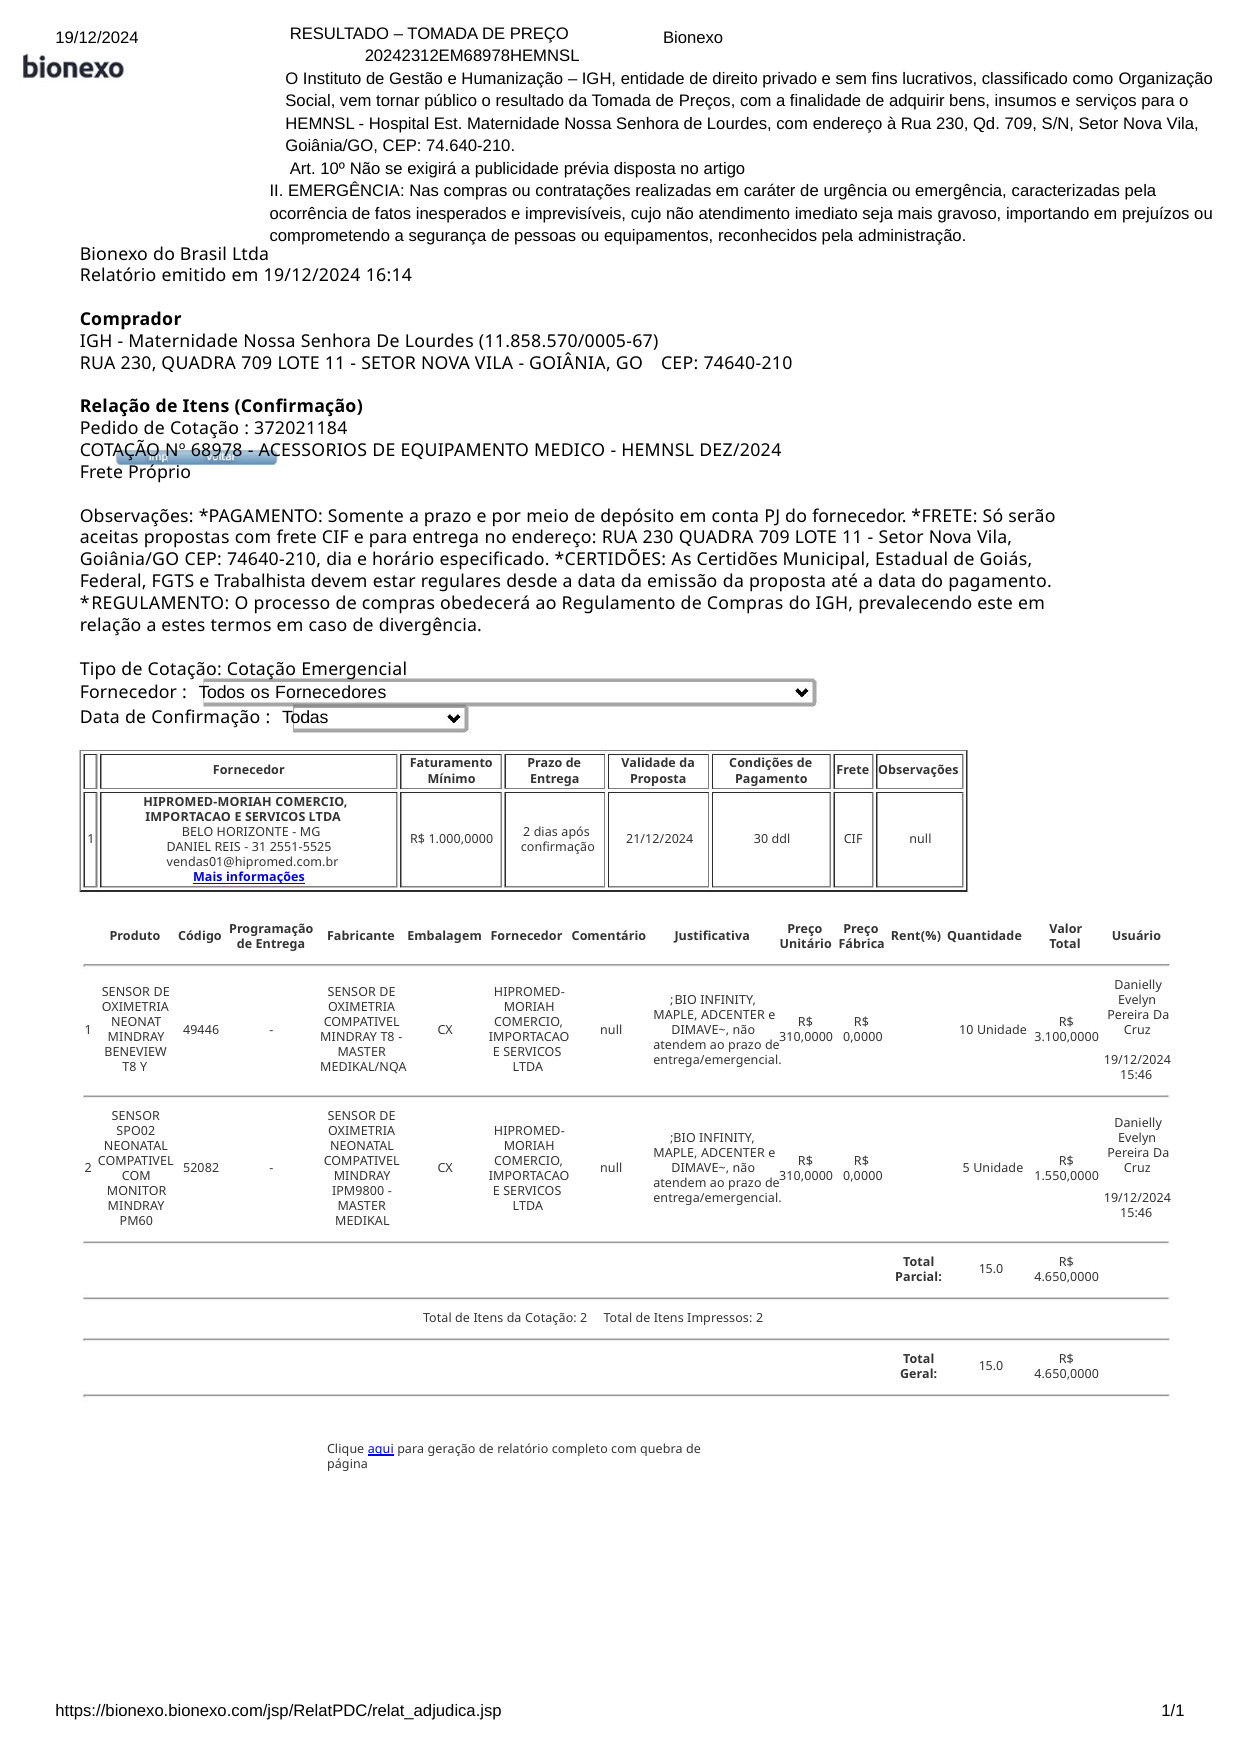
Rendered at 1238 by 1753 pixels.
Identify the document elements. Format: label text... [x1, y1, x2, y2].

text de Entrega [237, 936, 332, 951]
text Total de Itens da Cotação: 2 [423, 1310, 603, 1325]
text NEONATAL [104, 1138, 191, 1153]
text Social, vem tornar público o resultado da Tomada de Preços, com a finalidade de adquirir bens, insumos e serviços para o [285, 92, 1237, 111]
text Total [1049, 936, 1101, 951]
text SPO02 [116, 1123, 191, 1138]
text R$ [798, 1153, 831, 1168]
text Validade da [621, 756, 714, 771]
text RUA 230, QUADRA 709 LOTE 11 - SETOR NOVA VILA - GOIÂNIA, GO CEP: 74640-210 [79, 352, 905, 373]
text MAPLE, ADCENTER e [653, 1145, 792, 1160]
text Unitário Fábrica [779, 936, 903, 951]
text 19/12/2024 [1103, 1190, 1188, 1205]
text atendem ao prazo de [653, 1175, 792, 1190]
text HIPROMED-MORIAH COMERCIO, [143, 794, 380, 809]
text Observações: *PAGAMENTO: Somente a prazo e por meio de depósito em conta PJ do fornecedor. *FRETE: Só serão [79, 504, 1173, 526]
text BELO HORIZONTE - MG [182, 824, 380, 839]
text 49446 [183, 1022, 236, 1037]
text MINDRAY T8 - [320, 1029, 420, 1044]
text 310,0000 0,0000 [779, 1168, 899, 1183]
text COMPATIVEL [98, 1153, 191, 1168]
text IGH - Maternidade Nossa Senhora De Lourdes (11.858.570/0005-67) [79, 329, 905, 352]
text ocorrência de fatos inesperados e imprevisíveis, cujo não atendimento imediato seja mais gravoso, importando em prejuízos ou [269, 204, 1237, 223]
text Parcial: [895, 1269, 962, 1284]
text LTDA [512, 1059, 585, 1074]
text BIO INFINITY, [674, 992, 775, 1007]
text Evelyn [1118, 992, 1184, 1007]
text CX [437, 1022, 471, 1037]
text R$ [854, 1153, 887, 1168]
text PM60 [119, 1213, 191, 1228]
text OXIMETRIA [328, 999, 420, 1014]
text HIPROMED- [494, 984, 585, 999]
text Bionexo [663, 29, 748, 47]
text MINDRAY [333, 1168, 417, 1183]
text IMPORTACAO [488, 1168, 585, 1183]
text 21/12/2024 [626, 831, 710, 846]
text Rent(%) Quantidade [891, 928, 1048, 943]
text BENEVIEW [104, 1044, 187, 1059]
text Federal, FGTS e Trabalhista devem estar regulares desde a data da emissão da proposta até a data do pagamento. [79, 570, 1173, 592]
text E SERVICOS [493, 1183, 585, 1198]
text 5:46 [1127, 1205, 1171, 1220]
text Fornecedor [213, 762, 304, 778]
text Entrega [530, 771, 601, 786]
text 1/1 [1161, 1702, 1209, 1720]
text Evelyn [1118, 1130, 1184, 1145]
text 5.0 [985, 1261, 1022, 1276]
text MASTER [337, 1198, 417, 1213]
text Relação de Itens (Confirmação) [79, 395, 883, 417]
text MONITOR [107, 1183, 191, 1198]
text Pereira Da [1107, 1145, 1184, 1160]
text 9/12/2024 [64, 29, 163, 47]
text IMPORTACAO [488, 1029, 585, 1044]
text entrega/emergencial. [653, 1190, 792, 1205]
text R$ [798, 1014, 831, 1029]
text R$ 1.000,0000 [410, 831, 511, 846]
text Total [903, 1351, 957, 1366]
text 2 [84, 1160, 110, 1175]
text 10 Unidade [959, 1022, 1041, 1037]
text Frete Observações [836, 762, 978, 778]
text COMERCIO, [494, 1014, 585, 1029]
text Total [903, 1254, 962, 1269]
text 4.650,0000 [1034, 1269, 1116, 1284]
text CIF [843, 831, 881, 846]
text T8 Y [122, 1059, 187, 1074]
text DIMAVE~, não [671, 1160, 792, 1175]
text Preço [787, 921, 843, 936]
text Condições de [729, 756, 832, 771]
text Pedido de Cotação : 372021184 [79, 417, 883, 439]
text Valor [1049, 921, 1101, 936]
text - [269, 1022, 292, 1037]
text HEMNSL - Hospital Est. Maternidade Nossa Senhora de Lourdes, com endereço à Rua 230, Qd. 709, S/N, Setor Nova Vila, [285, 114, 1237, 133]
text HIPROMED- [494, 1123, 585, 1138]
text vendas01@hipromed.com.br [166, 854, 356, 869]
text DIMAVE~, não [671, 1022, 792, 1037]
text relação a estes termos em caso de divergência. [79, 613, 541, 636]
text R$ [1058, 1254, 1092, 1269]
text Relatório emitido em 19/12/2024 16:14 [79, 264, 471, 286]
text OXIMETRIA [102, 999, 187, 1014]
text null [600, 1160, 639, 1175]
text 5.0 [985, 1358, 1022, 1373]
text comprometendo a segurança de pessoas ou equipamentos, reconhecidos pela administração. [269, 227, 1237, 246]
text Justificativa [674, 928, 770, 943]
text Comprador [79, 308, 218, 329]
text 4.650,0000 [1034, 1366, 1116, 1381]
text COTAÇÃO Nº 68978 - ACESSORIOS DE EQUIPAMENTO MEDICO - HEMNSL DEZ/2024 [79, 439, 883, 461]
text Goiânia/GO CEP: 74640-210, dia e horário especificado. *CERTIDÕES: As Certidões Municipal, Estadual de Goiás, [79, 548, 1173, 570]
text NEONAT [111, 1014, 187, 1029]
text atendem ao prazo de [653, 1037, 792, 1052]
text COMPATIVEL [323, 1014, 420, 1029]
text IMPORTACAO E SERVICOS LTDA [145, 809, 380, 824]
text COM [122, 1168, 191, 1183]
text Preço [843, 921, 898, 936]
text Pagamento [735, 771, 832, 786]
text DANIEL REIS - 31 2551-5525 [166, 839, 356, 854]
text 1.550,0000 [1034, 1168, 1116, 1183]
text Clique aqui para geração de relatório completo com quebra de página [327, 1441, 744, 1472]
text 2 [364, 47, 399, 66]
text Mais informações [193, 869, 356, 884]
text ;BIO INFINITY, [670, 1130, 775, 1145]
text IPM9800 - [332, 1183, 417, 1198]
text CX [437, 1160, 471, 1175]
text Art. 10º Não se exigirá a publicidade prévia disposta no artigo [289, 159, 770, 178]
text 19/12/2024 [1103, 1052, 1188, 1067]
text https://bionexo.bionexo.com/jsp/RelatPDC/relat_adjudica.jsp [55, 1702, 527, 1720]
text Danielly [1114, 1115, 1184, 1130]
text SENSOR [111, 1108, 191, 1123]
text O Instituto de Gestão e Humanização – IGH, entidade de direito privado e sem fins lucrativos, classificado como Organização [285, 69, 1237, 88]
text Geral: [900, 1366, 957, 1381]
text REGULAMENTO: O processo de compras obedecerá ao Regulamento de Compras do IGH, prevalecendo este em [91, 592, 1140, 614]
text 2 dias após [523, 824, 608, 839]
text COMERCIO, [494, 1153, 585, 1168]
text Proposta [630, 771, 714, 786]
picture [0, 0, 1238, 1753]
text Fornecedor : Todos os Fornecedores [79, 680, 458, 702]
text SENSOR DE [327, 984, 420, 999]
text SENSOR DE [327, 1108, 417, 1123]
text MEDIKAL [335, 1213, 405, 1228]
text Mínimo [427, 771, 511, 786]
text null [909, 831, 948, 846]
text MEDIKAL/NQA [320, 1059, 421, 1074]
text MINDRAY [107, 1029, 187, 1044]
text E SERVICOS [493, 1044, 585, 1059]
text R$ [1058, 1014, 1092, 1029]
text null [600, 1022, 639, 1037]
text MORIAH [503, 1138, 585, 1153]
text Goiânia/GO, CEP: 74.640-210. [285, 137, 1237, 156]
text Prazo de [527, 756, 601, 771]
text RESULTADO – TOMADA DE PREÇO [289, 24, 604, 43]
text MORIAH [503, 999, 585, 1014]
text COMPATIVEL [323, 1153, 417, 1168]
text confirmação [521, 839, 608, 854]
text Produto Código [109, 928, 241, 943]
text Total de Itens Impressos: 2 [603, 1310, 782, 1325]
text R$ [1058, 1351, 1092, 1366]
text Bionexo do Brasil Ltda [79, 242, 308, 264]
text MASTER [337, 1044, 420, 1059]
text 0242312EM68978HEMNSL [399, 47, 604, 66]
text Usuário [1112, 928, 1179, 943]
text LTDA [512, 1198, 585, 1213]
text Pereira Da [1107, 1007, 1184, 1022]
text 52082 [191, 1160, 236, 1175]
text Cruz [1124, 1022, 1184, 1037]
text Data de Confirmação : Todas [79, 706, 458, 728]
text Faturamento [409, 756, 511, 771]
text 5:46 [1127, 1067, 1171, 1082]
text 5 Unidade [962, 1160, 1038, 1175]
text 310,0000 0,0000 [779, 1029, 899, 1044]
text OXIMETRIA [328, 1123, 417, 1138]
text 3.100,0000 [1034, 1029, 1116, 1044]
text II. EMERGÊNCIA: Nas compras ou contratações realizadas em caráter de urgência ou emergência, caracterizadas pela [269, 182, 1237, 201]
text SENSOR DE [102, 984, 187, 999]
text - [269, 1160, 292, 1175]
text R$ [854, 1014, 887, 1029]
text MAPLE, ADCENTER e [653, 1007, 792, 1022]
text Tipo de Cotação: Cotação Emergencial [79, 657, 458, 679]
text entrega/emergencial. [653, 1052, 792, 1067]
text Cruz [1124, 1160, 1184, 1175]
text Programação [229, 921, 332, 936]
text NEONATAL [330, 1138, 417, 1153]
text Frete Próprio [79, 461, 883, 483]
text Danielly [1114, 977, 1184, 992]
text MINDRAY [107, 1198, 191, 1213]
text 30 ddl [753, 831, 807, 846]
text 1 [84, 1022, 110, 1037]
text 1 [87, 831, 113, 846]
text R$ [1058, 1153, 1092, 1168]
text Fabricante Embalagem Fornecedor Comentário [327, 928, 672, 943]
text aceitas propostas com frete CIF e para entrega no endereço: RUA 230 QUADRA 709 LOTE 11 - Setor Nova Vila, [79, 526, 1173, 548]
